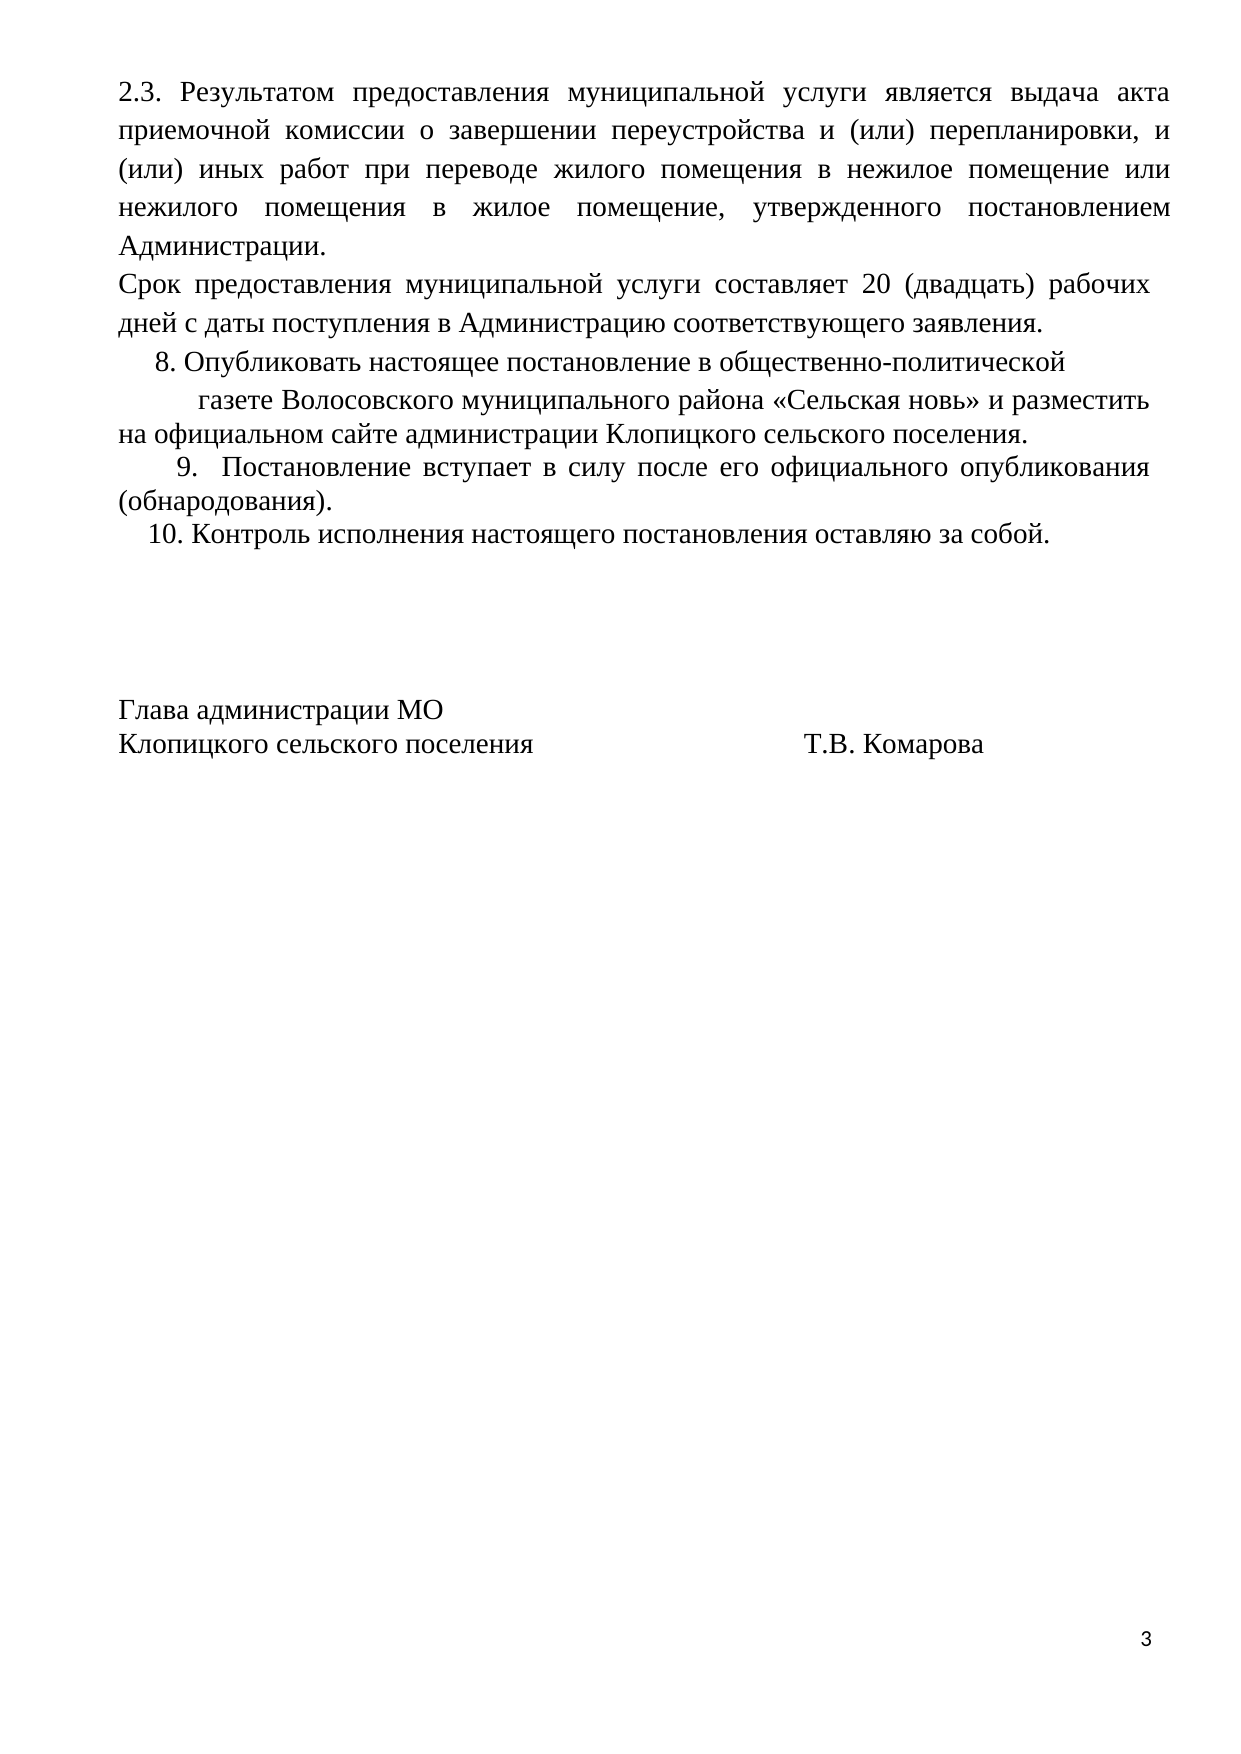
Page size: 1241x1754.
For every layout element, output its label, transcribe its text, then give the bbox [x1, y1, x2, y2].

text Клопицкого сельского поселения Т.В. Комарова [118, 726, 1152, 759]
text 8. Опубликовать настоящее постановление в общественно-политической [118, 344, 1152, 377]
text 9. Постановление вступает в силу после его официального опубликования (обнародования). [118, 449, 1152, 516]
list Срок предоставления муниципальной услуги составляет 20 (двадцать) рабочих дней с даты поступления в Администрацию соответствующего заявления. [118, 267, 1152, 339]
text газете Волосовского муниципального района «Сельская новь» и разместить на официальном сайте администрации Клопицкого сельского поселения. [118, 382, 1152, 449]
text Глава администрации МО [118, 692, 1152, 726]
list 2.3. Результатом предоставления муниципальной услуги является выдача акта приемочной комиссии о завершении переустройства и (или) перепланировки, и (или) иных работ при переводе жилого помещения в нежилое помещение или нежилого помещения в жилое помещение, утвержденного постановлением Администрации. [118, 74, 1171, 262]
text 10. Контроль исполнения настоящего постановления оставляю за собой. [118, 516, 1152, 550]
